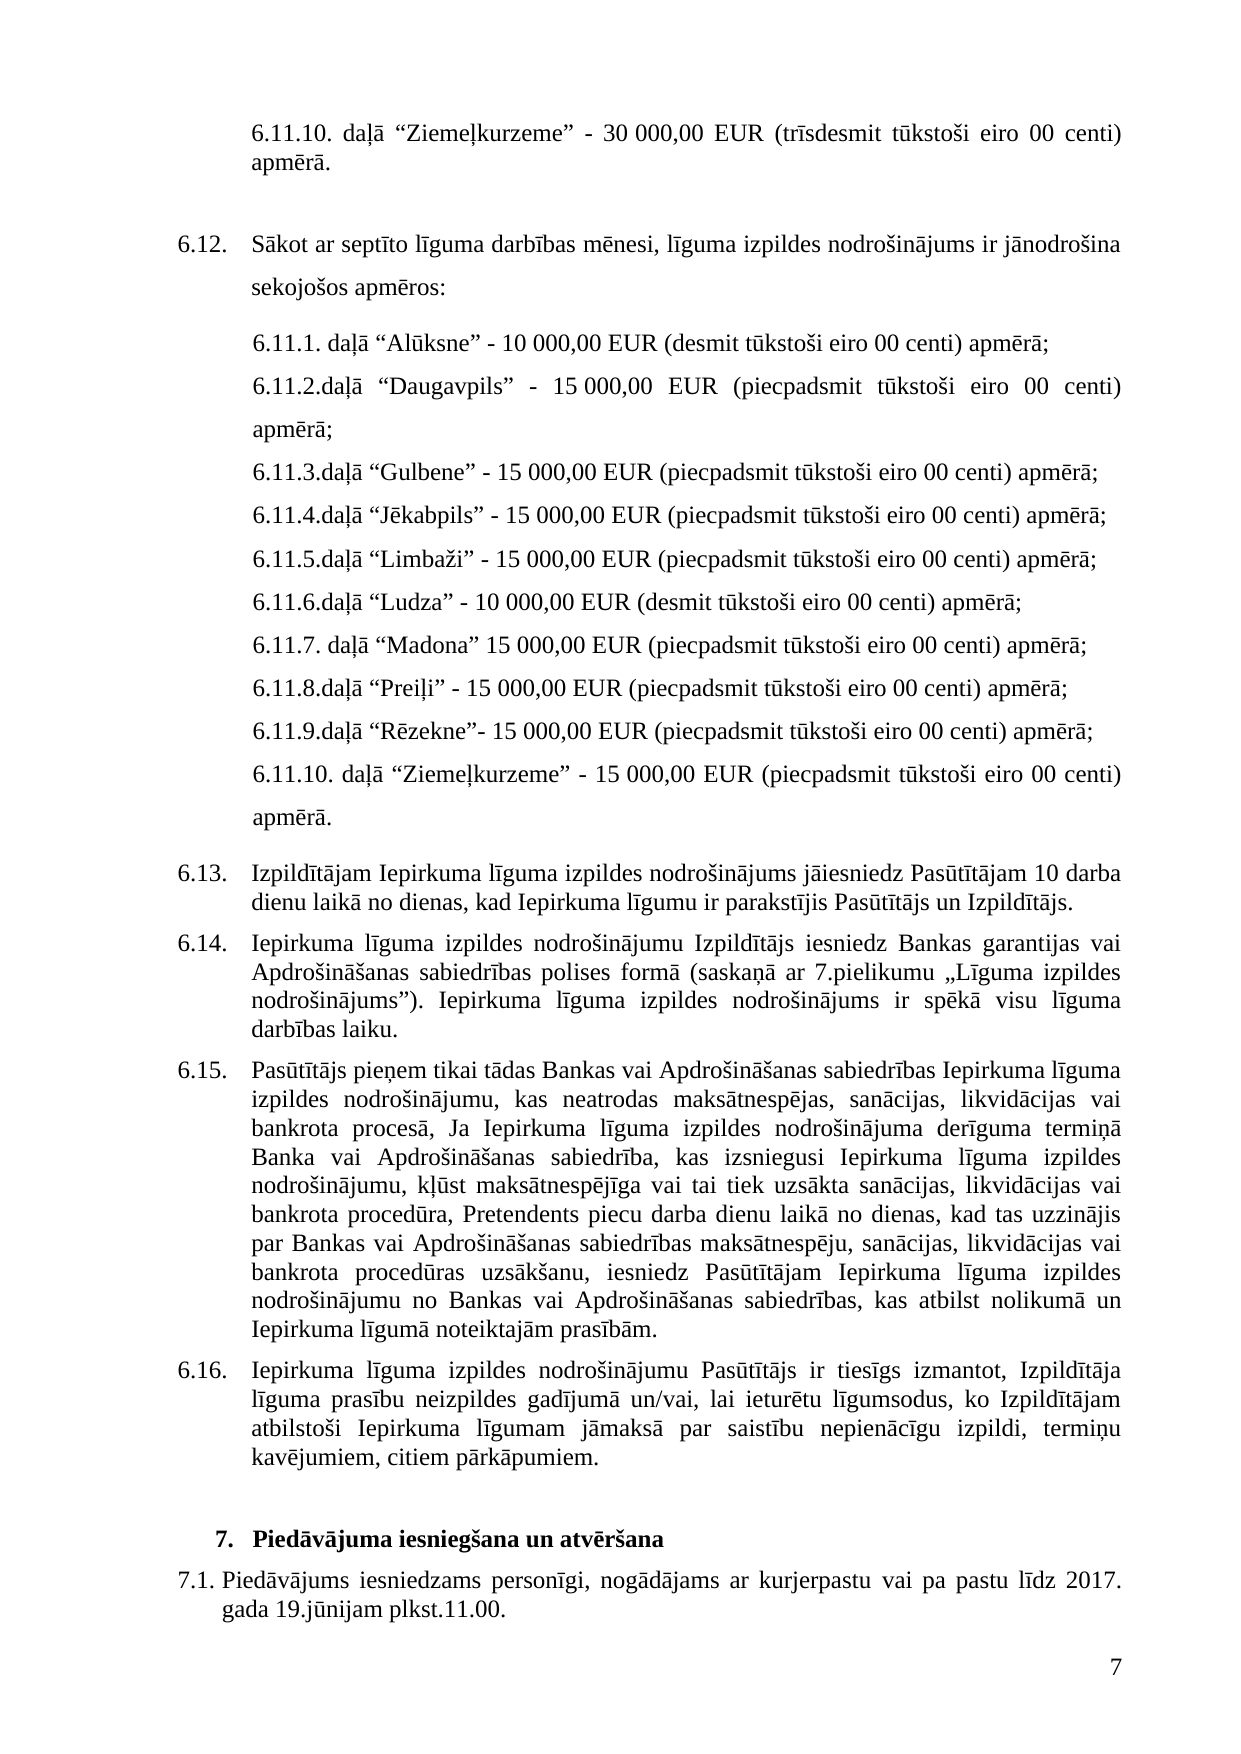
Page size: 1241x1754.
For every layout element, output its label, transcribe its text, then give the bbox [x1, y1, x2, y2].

text 6.11.10. daļā “Ziemeļkurzeme” - 30 000,00 EUR (trīsdesmit tūkstoši eiro 00 centi) apmērā. [251, 118, 1122, 176]
list 6.11.9.daļā “Rēzekne”- 15 000,00 EUR (piecpadsmit tūkstoši eiro 00 centi) apmērā; [252, 716, 1122, 745]
list 6.11.4.daļā “Jēkabpils” - 15 000,00 EUR (piecpadsmit tūkstoši eiro 00 centi) apmērā; [252, 501, 1122, 529]
list Izpildītājam Iepirkuma līguma izpildes nodrošinājums jāiesniedz Pasūtītājam 10 darba dienu laikā no dienas, kad Iepirkuma līgumu ir parakstījis Pasūtītājs un Izpildītājs. [177, 858, 1122, 916]
list Iepirkuma līguma izpildes nodrošinājumu Izpildītājs iesniedz Bankas garantijas vai Apdrošināšanas sabiedrības polises formā (saskaņā ar 7.pielikumu „Līguma izpildes nodrošinājums”). Iepirkuma līguma izpildes nodrošinājums ir spēkā visu līguma darbības laiku. [177, 928, 1122, 1043]
list 6.11.3.daļā “Gulbene” - 15 000,00 EUR (piecpadsmit tūkstoši eiro 00 centi) apmērā; [252, 457, 1122, 486]
list 6.11.6.daļā “Ludza” - 10 000,00 EUR (desmit tūkstoši eiro 00 centi) apmērā; [252, 587, 1122, 616]
list 6.11.2.daļā “Daugavpils” - 15 000,00 EUR (piecpadsmit tūkstoši eiro 00 centi) apmērā; [252, 371, 1122, 443]
list Pasūtītājs pieņem tikai tādas Bankas vai Apdrošināšanas sabiedrības Iepirkuma līguma izpildes nodrošinājumu, kas neatrodas maksātnespējas, sanācijas, likvidācijas vai bankrota procesā, Ja Iepirkuma līguma izpildes nodrošinājuma derīguma termiņā Banka vai Apdrošināšanas sabiedrība, kas izsniegusi Iepirkuma līguma izpildes nodrošinājumu, kļūst maksātnespējīga vai tai tiek uzsākta sanācijas, likvidācijas vai bankrota procedūra, Pretendents piecu darba dienu laikā no dienas, kad tas uzzinājis par Bankas vai Apdrošināšanas sabiedrības maksātnespēju, sanācijas, likvidācijas vai bankrota procedūras uzsākšanu, iesniedz Pasūtītājam Iepirkuma līguma izpildes nodrošinājumu no Bankas vai Apdrošināšanas sabiedrības, kas atbilst nolikumā un Iepirkuma līgumā noteiktajām prasībām. [177, 1056, 1122, 1343]
list Sākot ar septīto līguma darbības mēnesi, līguma izpildes nodrošinājums ir jānodrošina sekojošos apmēros: [177, 229, 1122, 301]
list Piedāvājuma iesniegšana un atvēršana [215, 1524, 1122, 1553]
list 6.11.7. daļā “Madona” 15 000,00 EUR (piecpadsmit tūkstoši eiro 00 centi) apmērā; [252, 630, 1122, 659]
list Iepirkuma līguma izpildes nodrošinājumu Pasūtītājs ir tiesīgs izmantot, Izpildītāja līguma prasību neizpildes gadījumā un/vai, lai ieturētu līgumsodus, ko Izpildītājam atbilstoši Iepirkuma līgumam jāmaksā par saistību nepienācīgu izpildi, termiņu kavējumiem, citiem pārkāpumiem. [177, 1356, 1122, 1471]
list 6.11.5.daļā “Limbaži” - 15 000,00 EUR (piecpadsmit tūkstoši eiro 00 centi) apmērā; [252, 544, 1122, 572]
list 6.11.8.daļā “Preiļi” - 15 000,00 EUR (piecpadsmit tūkstoši eiro 00 centi) apmērā; [252, 673, 1122, 702]
list 6.11.1. daļā “Alūksne” - 10 000,00 EUR (desmit tūkstoši eiro 00 centi) apmērā; [252, 328, 1122, 357]
list 6.11.10. daļā “Ziemeļkurzeme” - 15 000,00 EUR (piecpadsmit tūkstoši eiro 00 centi) apmērā. [252, 759, 1122, 831]
subtitle Piedāvājums iesniedzams personīgi, nogādājams ar kurjerpastu vai pa pastu līdz 2017. gada 19.jūnijam plkst.11.00. [177, 1566, 1122, 1623]
